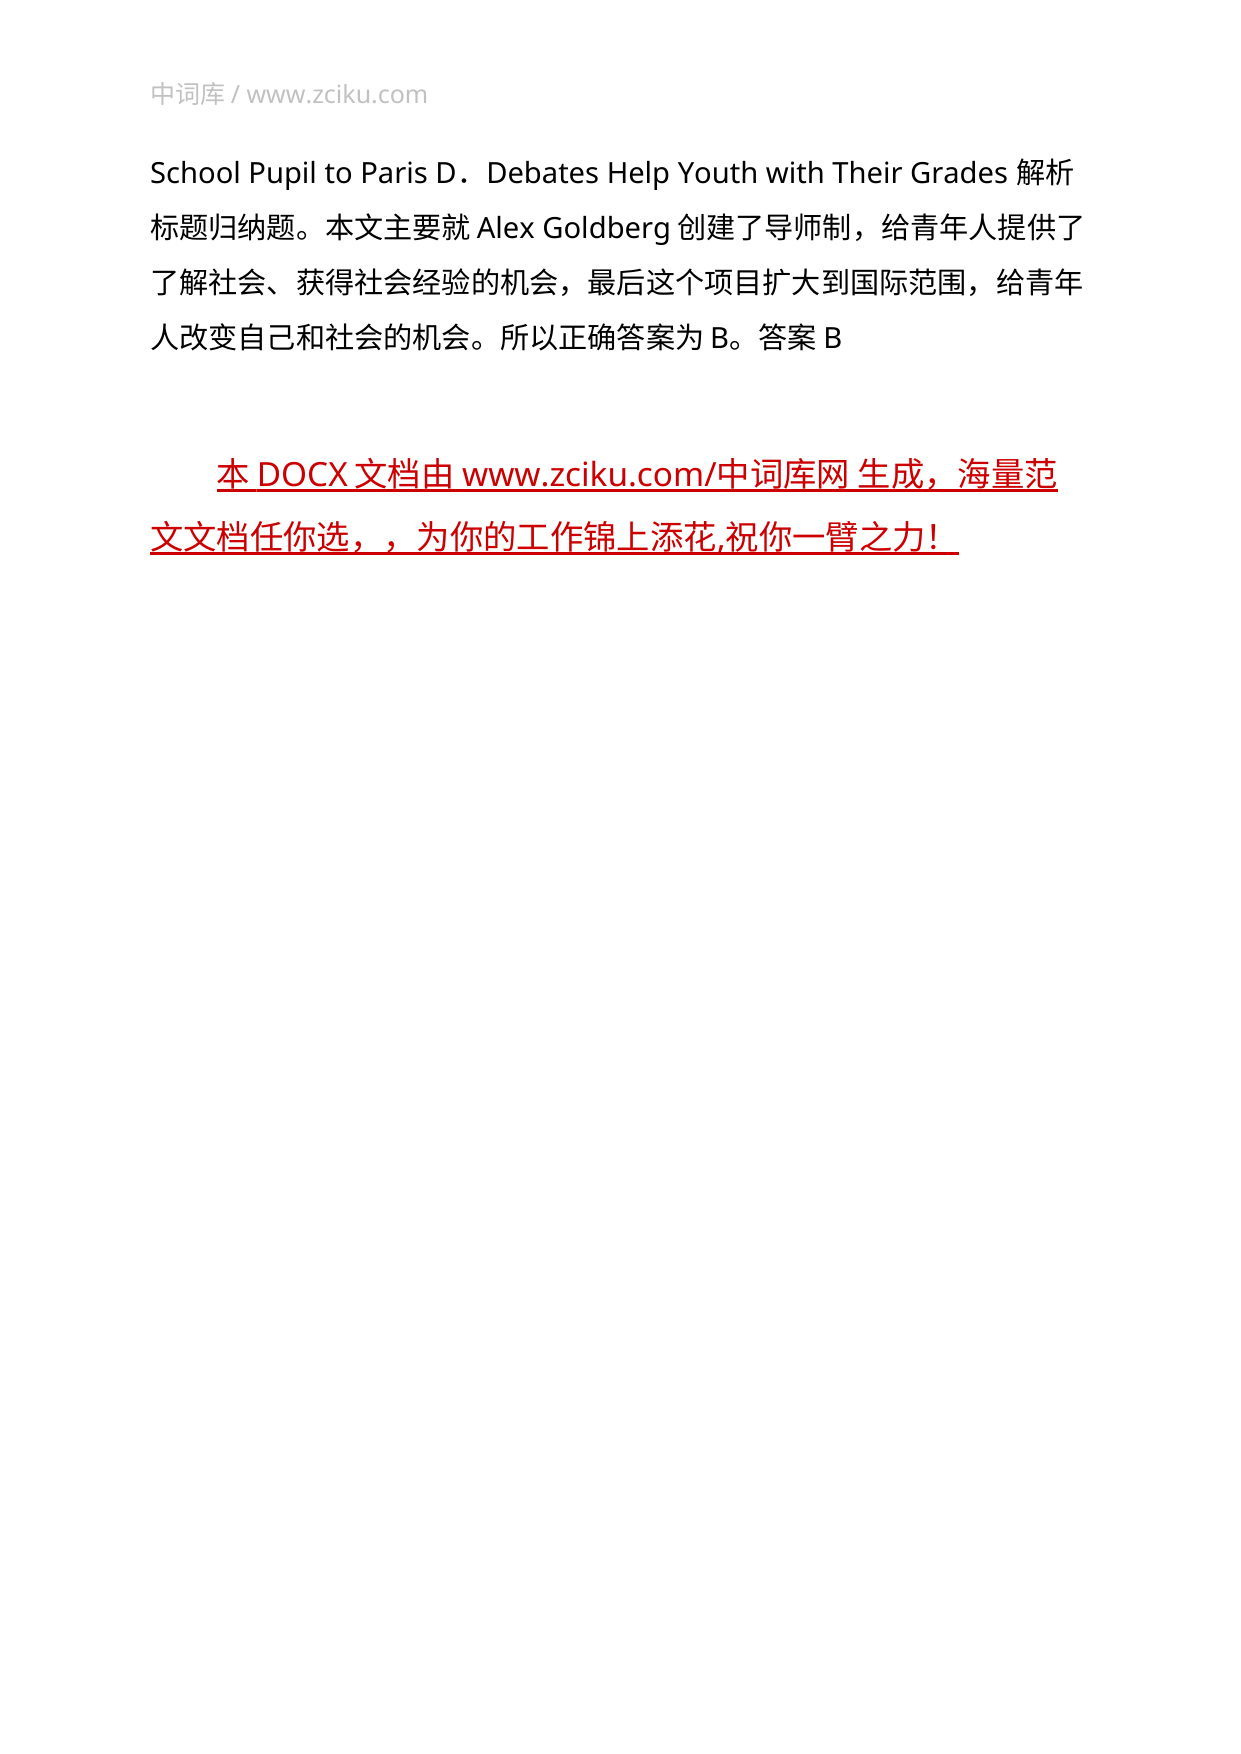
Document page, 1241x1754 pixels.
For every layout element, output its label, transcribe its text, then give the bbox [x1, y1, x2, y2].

text 本DOCX文档由 www.zciku.com/中词库网 生成，海量范文文档任你选，，为你的工作锦上添花,祝你一臂之力！ [150, 448, 1090, 559]
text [150, 150, 1090, 357]
